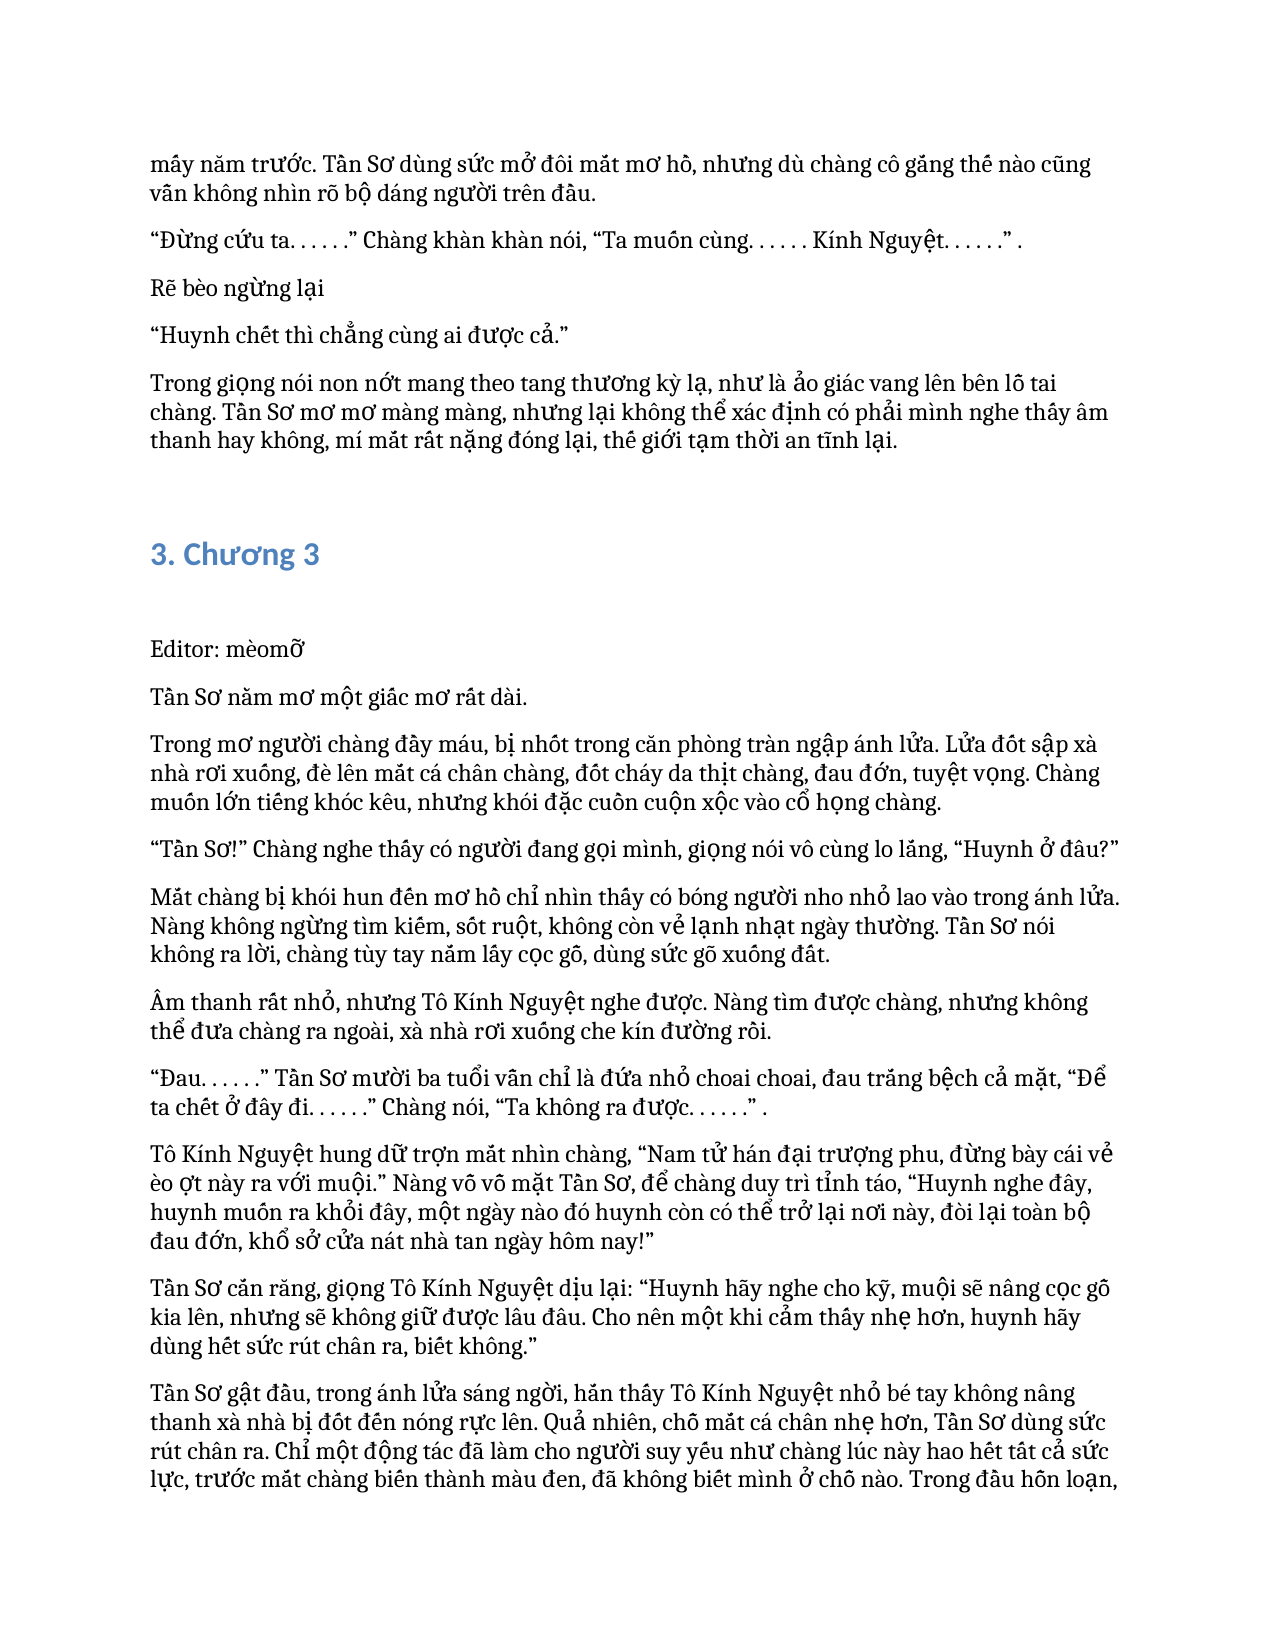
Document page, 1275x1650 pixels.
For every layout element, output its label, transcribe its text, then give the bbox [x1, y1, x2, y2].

text Tô Kính Nguyệt hung dữ trợn mắt nhìn chàng, “Nam tử hán đại trượng phu, đừng bày cái vẻ èo ợt này ra với muội.” Nàng vỗ vỗ mặt Tần Sơ, để chàng duy trì tỉnh táo, “Huynh nghe đây, huynh muốn ra khỏi đây, một ngày nào đó huynh còn có thể trở lại nơi này, đòi lại toàn bộ đau đớn, khổ sở cửa nát nhà tan ngày hôm nay!” [150, 1140, 1125, 1255]
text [150, 1379, 1125, 1494]
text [150, 150, 1125, 207]
text Trong mơ người chàng đầy máu, bị nhốt trong căn phòng tràn ngập ánh lửa. Lửa đốt sập xà nhà rơi xuống, đè lên mắt cá chân chàng, đốt cháy da thịt chàng, đau đớn, tuyệt vọng. Chàng muốn lớn tiếng khóc kêu, nhưng khói đặc cuồn cuộn xộc vào cổ họng chàng. [150, 730, 1125, 817]
text Rẽ bèo ngừng lại [150, 274, 1125, 302]
text Tần Sơ nằm mơ một giấc mơ rất dài. [150, 683, 1125, 712]
text “Tần Sơ!” Chàng nghe thấy có người đang gọi mình, giọng nói vô cùng lo lắng, “Huynh ở đâu?” [150, 835, 1125, 864]
text Tần Sơ cắn răng, giọng Tô Kính Nguyệt dịu lại: “Huynh hãy nghe cho kỹ, muội sẽ nâng cọc gỗ kia lên, nhưng sẽ không giữ được lâu đâu. Cho nên một khi cảm thấy nhẹ hơn, huynh hãy dùng hết sức rút chân ra, biết không.” [150, 1274, 1125, 1360]
text Mắt chàng bị khói hun đến mơ hồ chỉ nhìn thấy có bóng người nho nhỏ lao vào trong ánh lửa. Nàng không ngừng tìm kiếm, sốt ruột, không còn vẻ lạnh nhạt ngày thường. Tần Sơ nói không ra lời, chàng tùy tay nắm lấy cọc gỗ, dùng sức gõ xuống đất. [150, 883, 1125, 969]
text “Đau. . . . . .” Tần Sơ mười ba tuổi vẫn chỉ là đứa nhỏ choai choai, đau trắng bệch cả mặt, “Để ta chết ở đây đi. . . . . .” Chàng nói, “Ta không ra được. . . . . .” . [150, 1064, 1125, 1122]
subtitle 3. Chương 3 [150, 533, 1125, 574]
text “Huynh chết thì chẳng cùng ai được cả.” [150, 321, 1125, 350]
text Editor: mèomỡ [150, 578, 1125, 664]
text Âm thanh rất nhỏ, nhưng Tô Kính Nguyệt nghe được. Nàng tìm được chàng, nhưng không thể đưa chàng ra ngoài, xà nhà rơi xuống che kín đường rồi. [150, 988, 1125, 1045]
text Trong giọng nói non nớt mang theo tang thương kỳ lạ, như là ảo giác vang lên bên lỗ tai chàng. Tần Sơ mơ mơ màng màng, nhưng lại không thể xác định có phải mình nghe thấy âm thanh hay không, mí mắt rất nặng đóng lại, thế giới tạm thời an tĩnh lại. [150, 369, 1125, 512]
text “Đừng cứu ta. . . . . .” Chàng khàn khàn nói, “Ta muốn cùng. . . . . . Kính Nguyệt. . . . . .” . [150, 226, 1125, 255]
